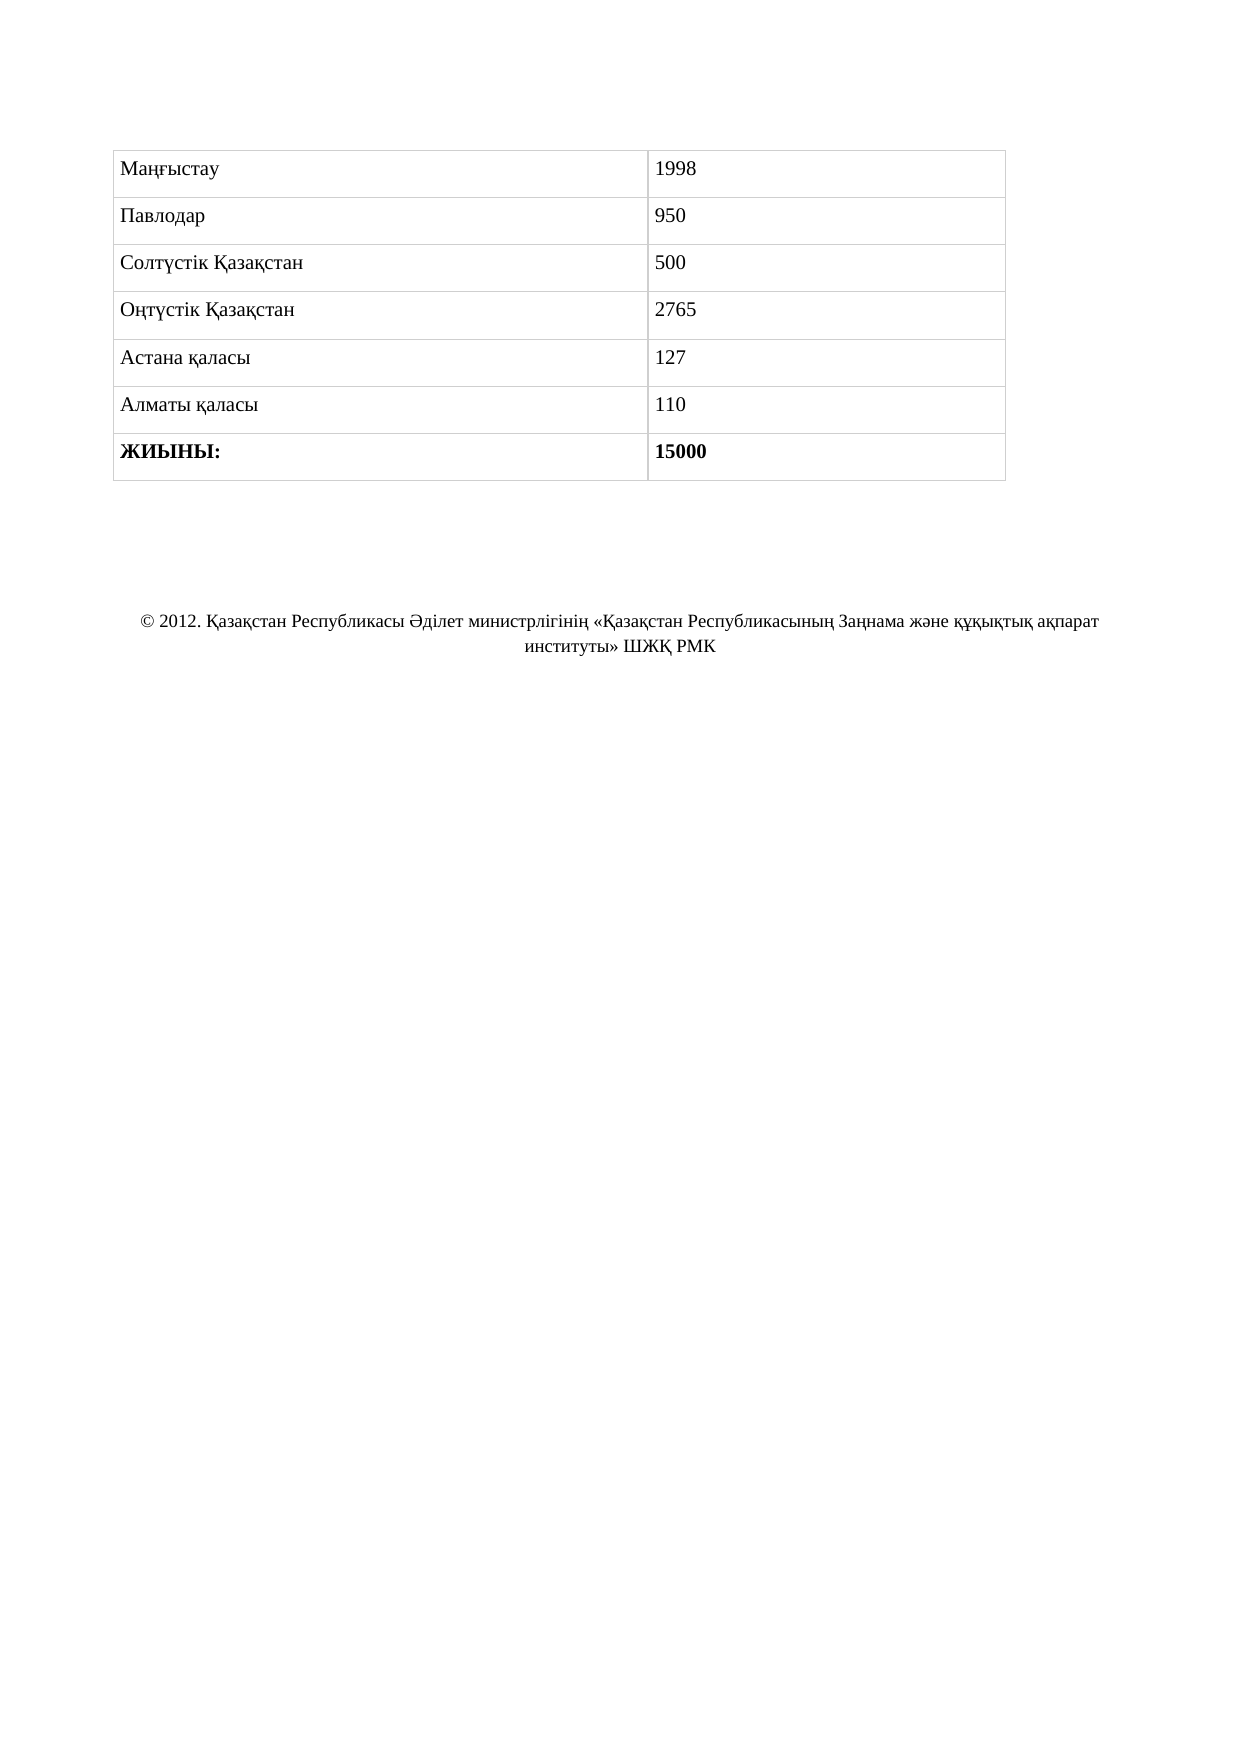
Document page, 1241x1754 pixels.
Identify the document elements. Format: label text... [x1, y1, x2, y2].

table_cell Павлодар [114, 198, 647, 244]
table_cell Солтүстік Қазақстан [114, 245, 647, 291]
table_cell 1998 [649, 151, 1005, 197]
table_cell Оңтүстік Қазақстан [114, 292, 647, 339]
text © 2012. Қазақстан Республикасы Әділет министрлігінің «Қазақстан Республикасының Заңнама және құқықтық ақпарат институты» ШЖҚ РМК [112, 610, 1128, 656]
table_cell 110 [649, 387, 1005, 433]
table_cell 15000 [649, 434, 1005, 480]
table_cell 950 [649, 198, 1005, 244]
table_cell Астана қаласы [114, 340, 647, 386]
table_cell 127 [649, 340, 1005, 386]
table_cell ЖИЫНЫ: [114, 434, 647, 480]
table_cell Алматы қаласы [114, 387, 647, 433]
table_cell Маңғыстау [114, 151, 647, 197]
table_cell 2765 [649, 292, 1005, 339]
table_cell 500 [649, 245, 1005, 291]
